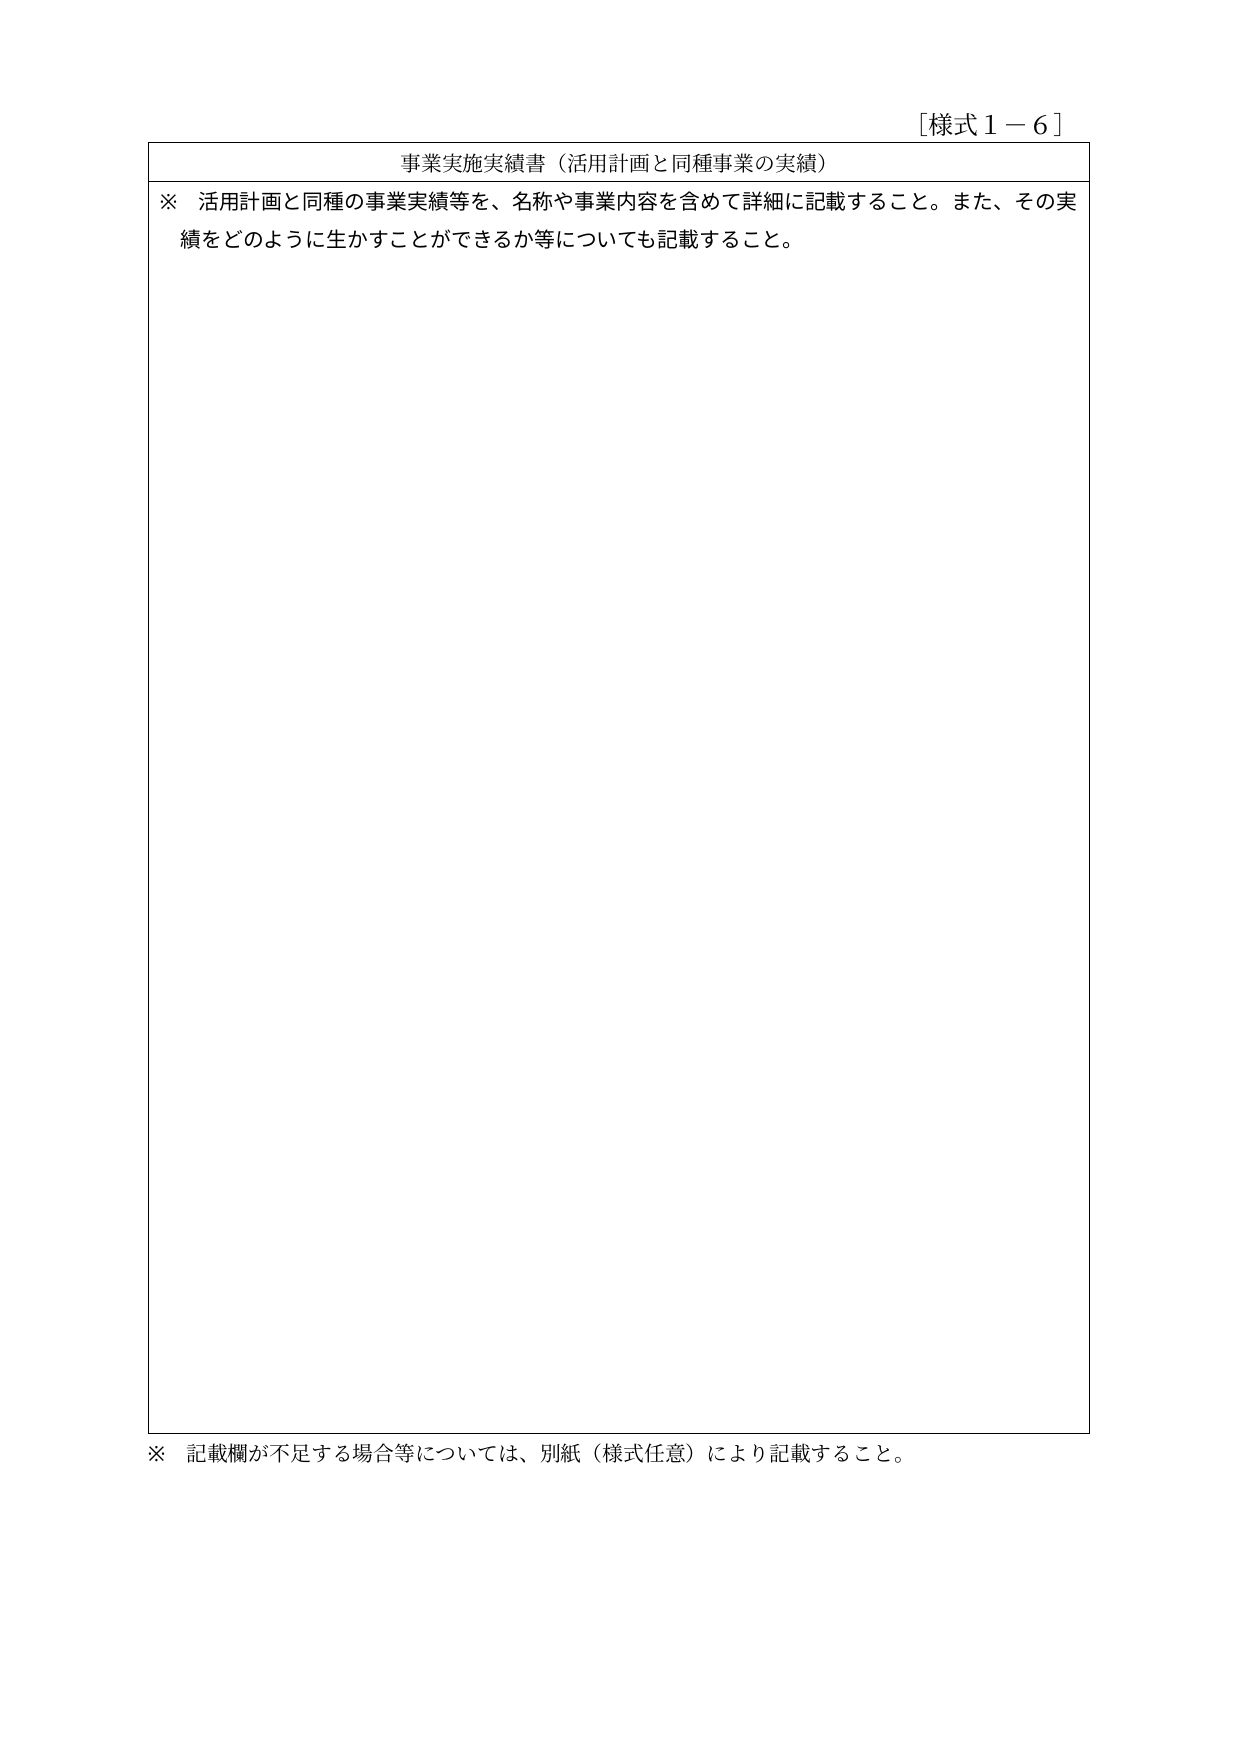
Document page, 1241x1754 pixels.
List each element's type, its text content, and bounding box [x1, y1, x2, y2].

table_cell ※ 活用計画と同種の事業実績等を、名称や事業内容を含めて詳細に記載すること。また、その実績をどのように生かすことができるか等についても記載すること。 [149, 182, 1089, 1433]
table_header 事業実施実績書（活用計画と同種事業の実績） [149, 143, 1089, 181]
text ［様式１－６］ [148, 105, 1078, 142]
text ※ 記載欄が不足する場合等については、別紙（様式任意）により記載すること。 [148, 1434, 1093, 1471]
